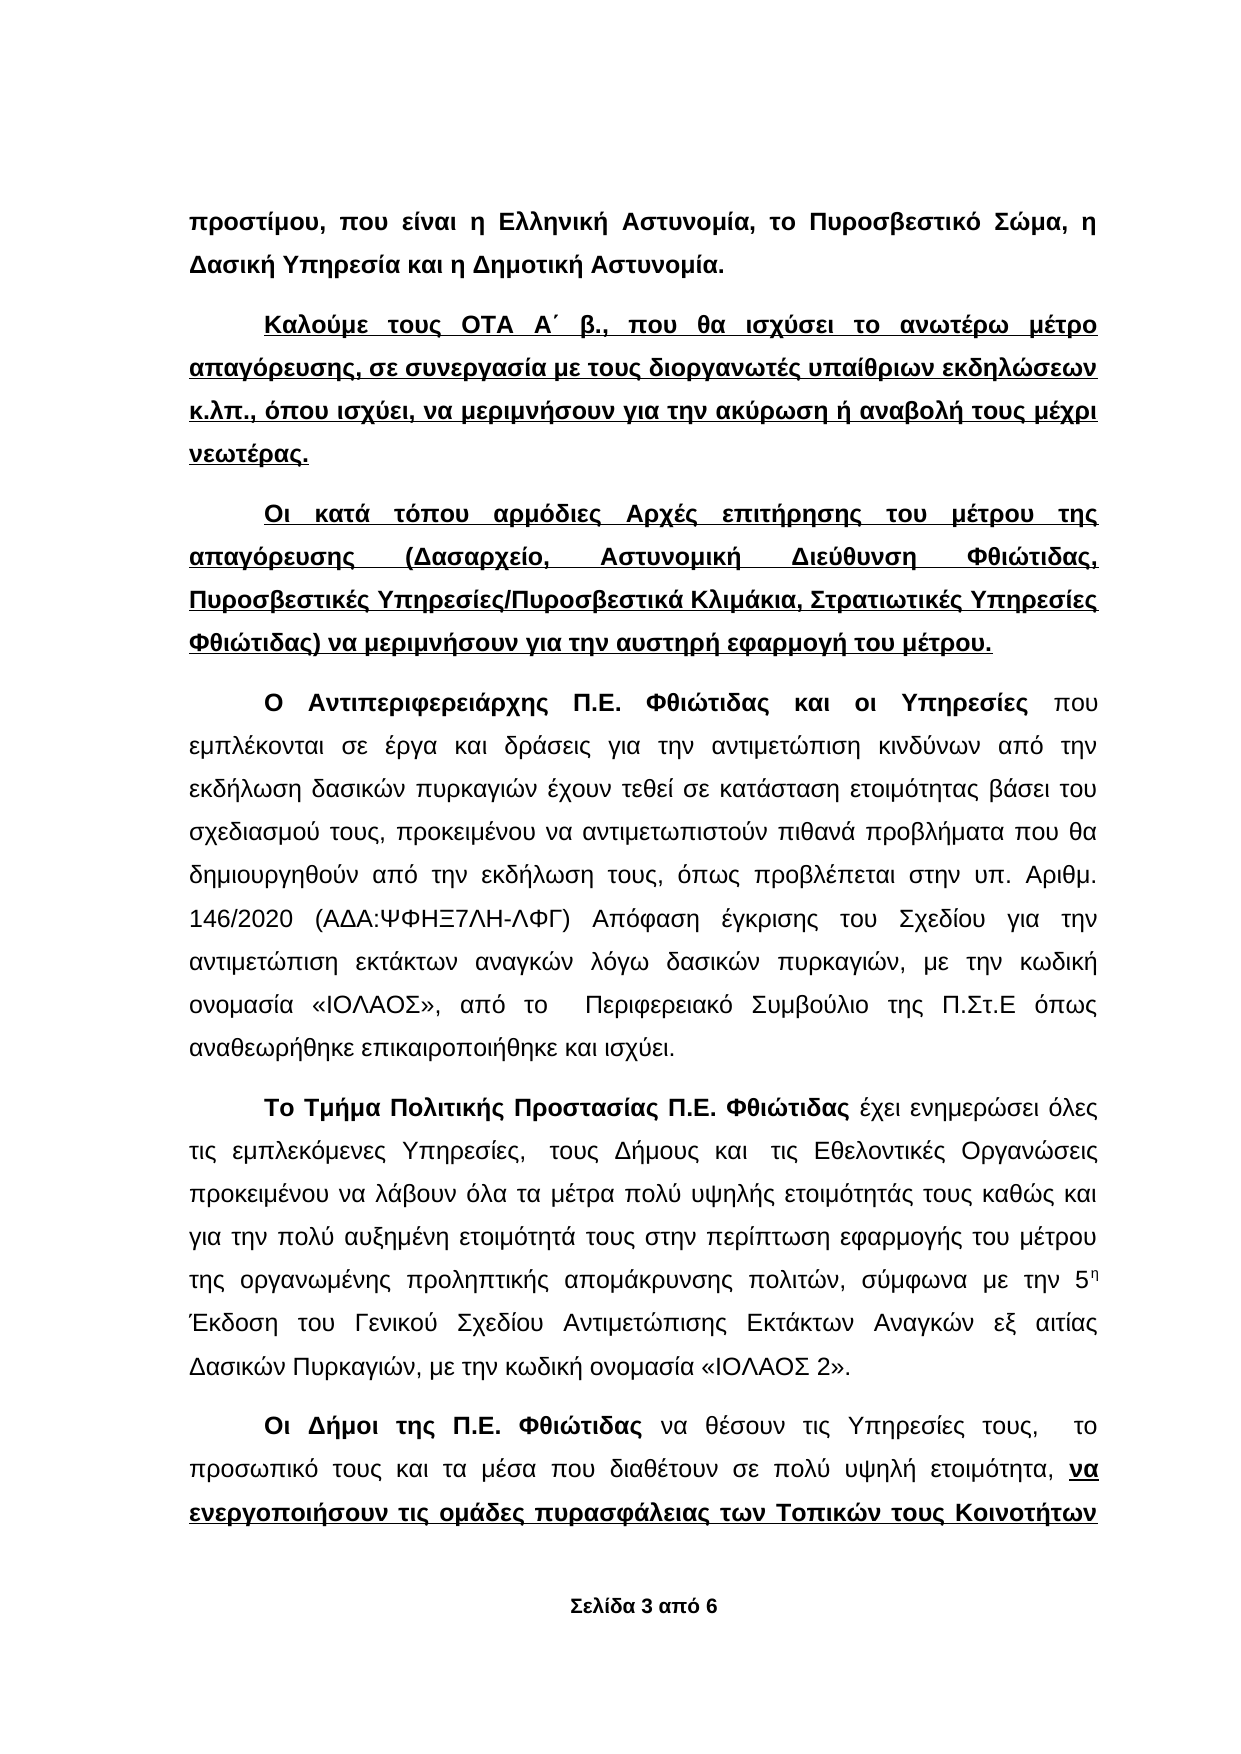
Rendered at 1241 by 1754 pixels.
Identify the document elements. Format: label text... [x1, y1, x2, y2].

text Οι κατά τόπου αρμόδιες Αρχές επιτήρησης του μέτρου της απαγόρευσης (Δασαρχείο, Αστυνομική Διεύθυνση Φθιώτιδας, Πυροσβεστικές Υπηρεσίες/Πυροσβεστικά Κλιμάκια, Στρατιωτικές Υπηρεσίες Φθιώτιδας) να μεριμνήσουν για την αυστηρή εφαρμογή του μέτρου. [189, 568, 1098, 610]
text Οι κατά τόπου αρμόδιες Αρχές επιτήρησης του μέτρου της απαγόρευσης (Δασαρχείο, Αστυνομική Διεύθυνση Φθιώτιδας, Πυροσβεστικές Υπηρεσίες/Πυροσβεστικά Κλιμάκια, Στρατιωτικές Υπηρεσίες Φθιώτιδας) να μεριμνήσουν για την αυστηρή εφαρμογή του μέτρου. [189, 611, 1098, 657]
text Καλούμε τους ΟΤΑ Α΄ β., που θα ισχύσει το ανωτέρω μέτρο απαγόρευσης, σε συνεργασία με τους διοργανωτές υπαίθριων εκδηλώσεων κ.λπ., όπου ισχύει, να μεριμνήσουν για την ακύρωση ή αναβολή τους μέχρι νεωτέρας. [189, 379, 1098, 421]
text Καλούμε τους ΟΤΑ Α΄ β., που θα ισχύσει το ανωτέρω μέτρο απαγόρευσης, σε συνεργασία με τους διοργανωτές υπαίθριων εκδηλώσεων κ.λπ., όπου ισχύει, να μεριμνήσουν για την ακύρωση ή αναβολή τους μέχρι νεωτέρας. [189, 422, 1098, 468]
text Καλούμε τους ΟΤΑ Α΄ β., που θα ισχύσει το ανωτέρω μέτρο απαγόρευσης, σε συνεργασία με τους διοργανωτές υπαίθριων εκδηλώσεων κ.λπ., όπου ισχύει, να μεριμνήσουν για την ακύρωση ή αναβολή τους μέχρι νεωτέρας. [189, 310, 1098, 378]
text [189, 1411, 1098, 1523]
text Οι κατά τόπου αρμόδιες Αρχές επιτήρησης του μέτρου της απαγόρευσης (Δασαρχείο, Αστυνομική Διεύθυνση Φθιώτιδας, Πυροσβεστικές Υπηρεσίες/Πυροσβεστικά Κλιμάκια, Στρατιωτικές Υπηρεσίες Φθιώτιδας) να μεριμνήσουν για την αυστηρή εφαρμογή του μέτρου. [189, 499, 1098, 567]
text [189, 207, 1098, 279]
text Ο Αντιπεριφερειάρχης Π.Ε. Φθιώτιδας και οι Υπηρεσίες που εμπλέκονται σε έργα και δράσεις για την αντιμετώπιση κινδύνων από την εκδήλωση δασικών πυρκαγιών έχουν τεθεί σε κατάσταση ετοιμότητας βάσει του σχεδιασμού τους, προκειμένου να αντιμετωπιστούν πιθανά προβλήματα που θα δημιουργηθούν από την εκδήλωση τους, όπως προβλέπεται στην υπ. Αριθμ. 146/2020 (ΑΔΑ:ΨΦΗΞ7ΛΗ-ΛΦΓ) Απόφαση έγκρισης του Σχεδίου για την αντιμετώπιση εκτάκτων αναγκών λόγω δασικών πυρκαγιών, με την κωδική ονομασία «ΙΟΛΑΟΣ», από το Περιφερειακό Συμβούλιο της Π.Στ.Ε όπως αναθεωρήθηκε επικαιροποιήθηκε και ισχύει. [189, 688, 1098, 1062]
text Το Τμήμα Πολιτικής Προστασίας Π.Ε. Φθιώτιδας έχει ενημερώσει όλες τις εμπλεκόμενες Υπηρεσίες, τους Δήμους και τις Εθελοντικές Οργανώσεις προκειμένου να λάβουν όλα τα μέτρα πολύ υψηλής ετοιμότητάς τους καθώς και για την πολύ αυξημένη ετοιμότητά τους στην περίπτωση εφαρμογής του μέτρου της οργανωμένης προληπτικής απομάκρυνσης πολιτών, σύμφωνα με την 5η Έκδοση του Γενικού Σχεδίου Αντιμετώπισης Εκτάκτων Αναγκών εξ αιτίας Δασικών Πυρκαγιών, με την κωδική ονομασία «ΙΟΛΑΟΣ 2». [189, 1093, 1098, 1380]
